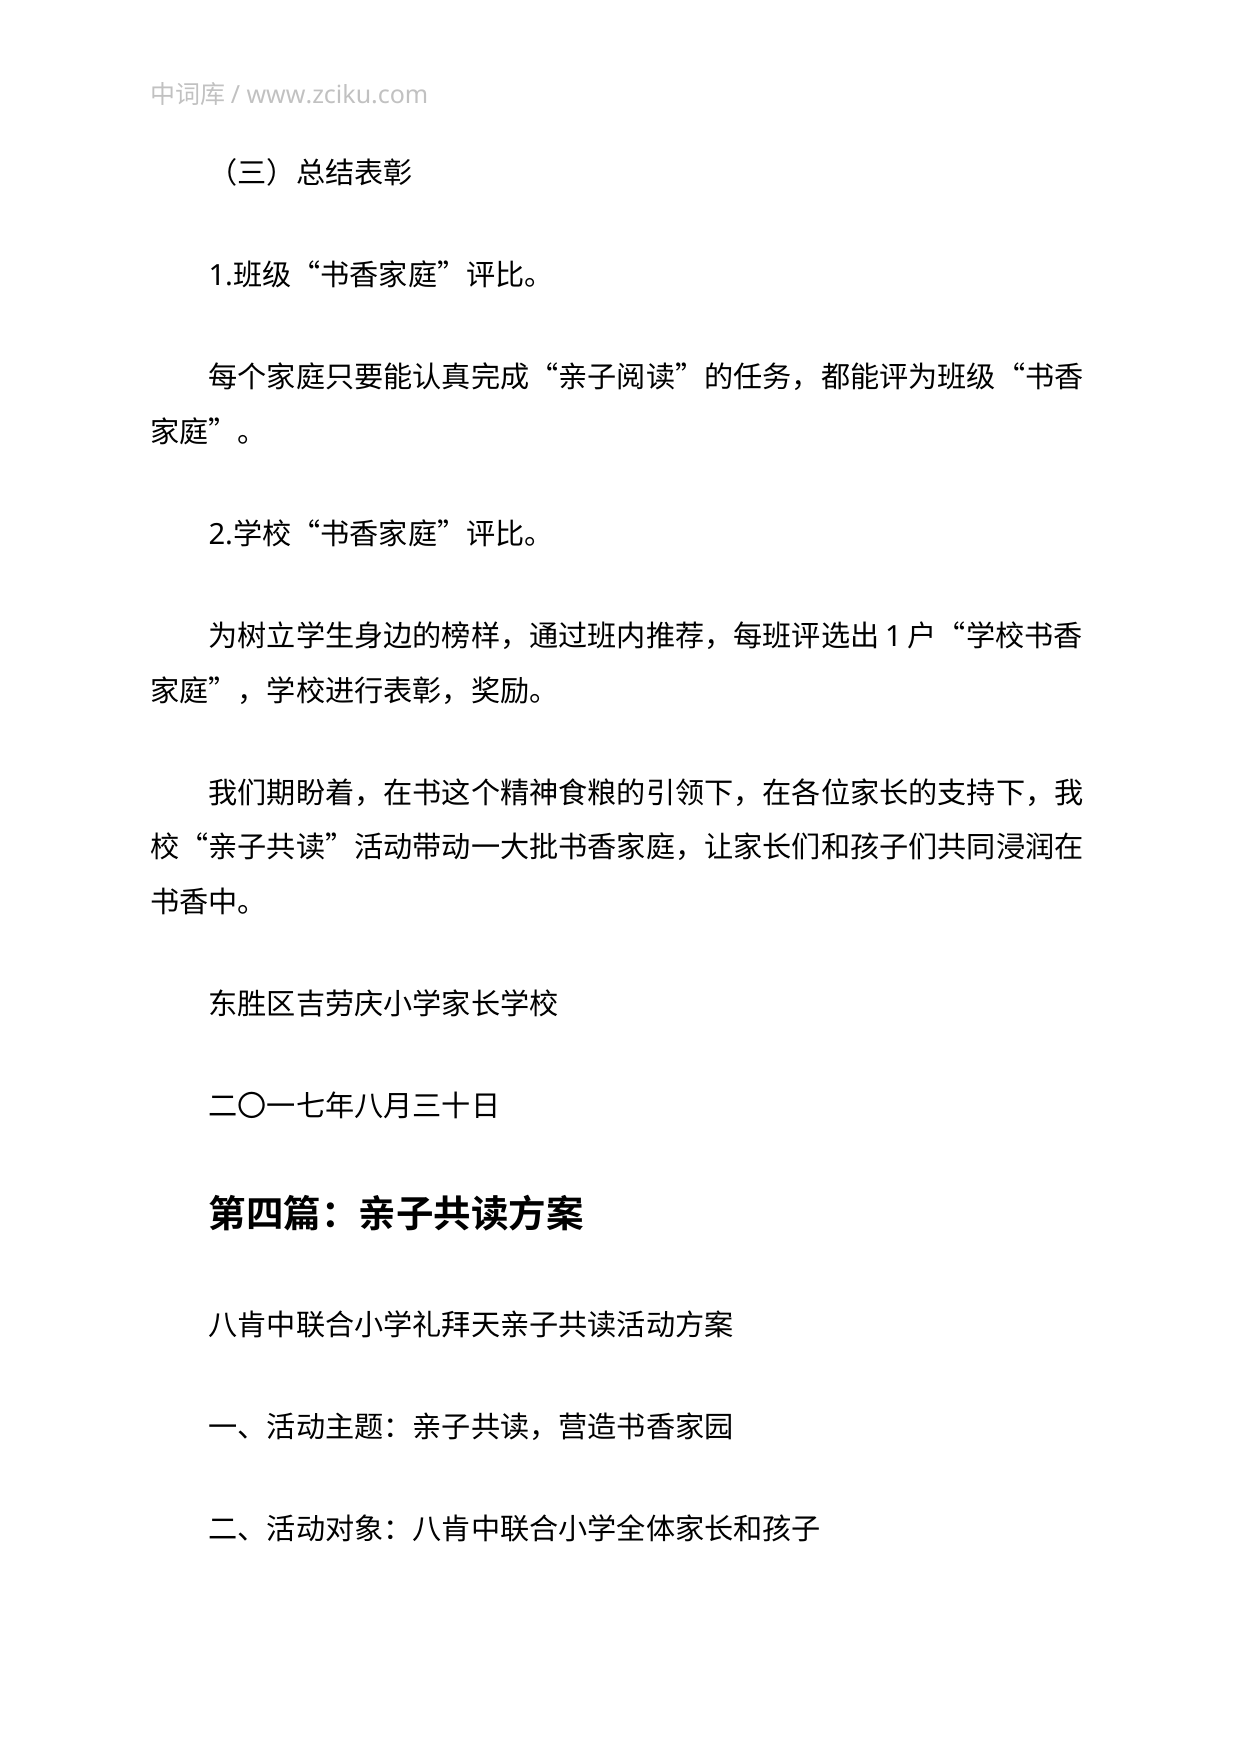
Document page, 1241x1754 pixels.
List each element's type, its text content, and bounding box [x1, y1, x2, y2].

text 我们期盼着，在书这个精神食粮的引领下，在各位家长的支持下，我校“亲子共读”活动带动一大批书香家庭，让家长们和孩子们共同浸润在书香中。 [150, 769, 1090, 921]
text 八肯中联合小学礼拜天亲子共读活动方案 [150, 1302, 1090, 1344]
text 二、活动对象：八肯中联合小学全体家长和孩子 [150, 1505, 1090, 1547]
text （三）总结表彰 [150, 150, 1090, 192]
text 东胜区吉劳庆小学家长学校 [150, 981, 1090, 1023]
text 1.班级“书香家庭”评比。 [150, 252, 1090, 294]
text 一、活动主题：亲子共读，营造书香家园 [150, 1403, 1090, 1446]
text 每个家庭只要能认真完成“亲子阅读”的任务，都能评为班级“书香家庭”。 [150, 354, 1090, 451]
text 为树立学生身边的榜样，通过班内推荐，每班评选出1户“学校书香家庭”，学校进行表彰，奖励。 [150, 612, 1090, 710]
text 第四篇：亲子共读方案 [150, 1184, 1090, 1238]
text 2.学校“书香家庭”评比。 [150, 510, 1090, 553]
text 二〇一七年八月三十日 [150, 1082, 1090, 1125]
